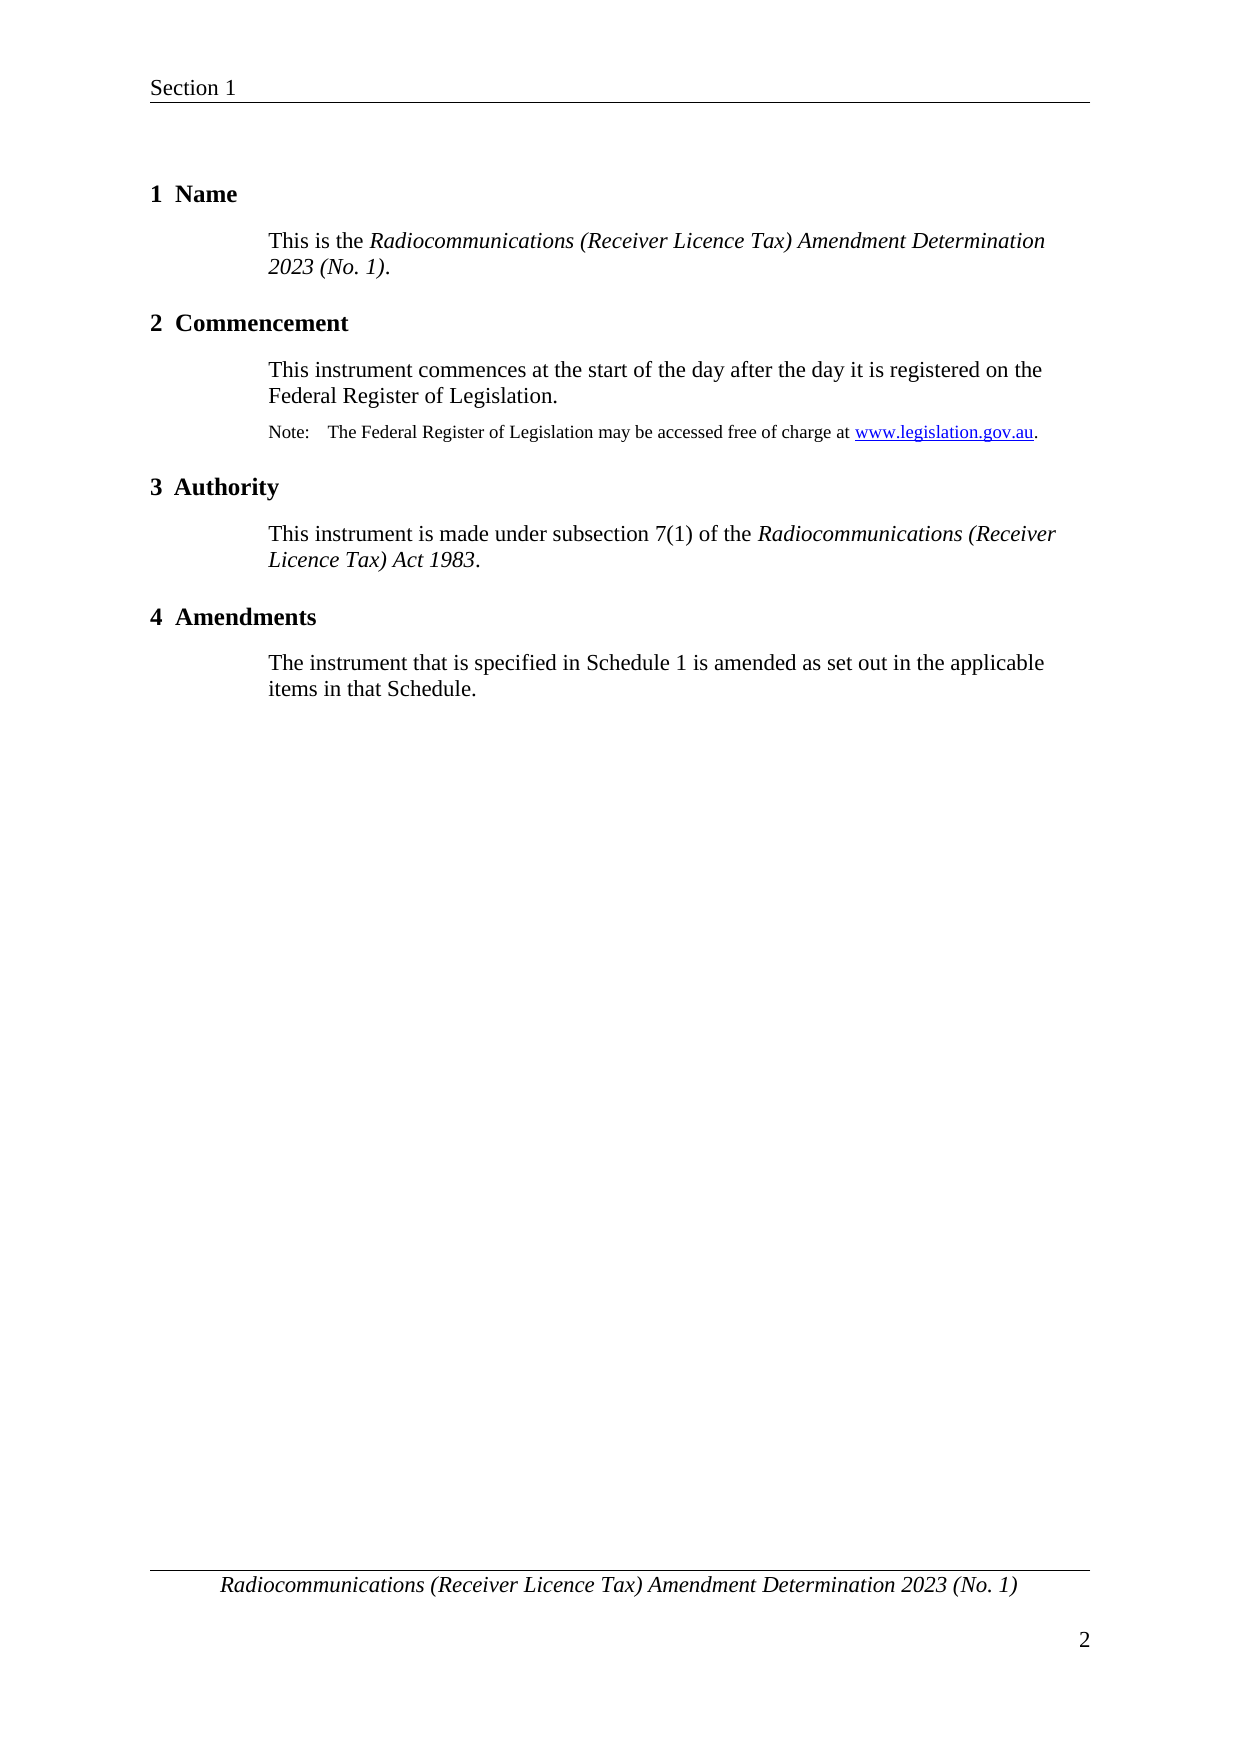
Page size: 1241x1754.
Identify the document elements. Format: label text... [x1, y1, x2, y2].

text This instrument is made under subsection 7(1) of the Radiocommunications (Receiver Licence Tax) Act 1983. [150, 520, 1090, 572]
text 1 Name [150, 179, 1090, 208]
text This is the Radiocommunications (Receiver Licence Tax) Amendment Determination 2023 (No. 1). [150, 227, 1090, 279]
text 4 Amendments [150, 602, 1090, 630]
text Note: The Federal Register of Legislation may be accessed free of charge at www.legislation.gov.au. [268, 421, 1090, 443]
text The instrument that is specified in Schedule 1 is amended as set out in the applicable items in that Schedule. [150, 649, 1090, 702]
text This instrument commences at the start of the day after the day it is registered on the Federal Register of Legislation. [150, 356, 1090, 409]
text 3 Authority [150, 472, 1090, 501]
text 2 Commencement [150, 308, 1090, 337]
